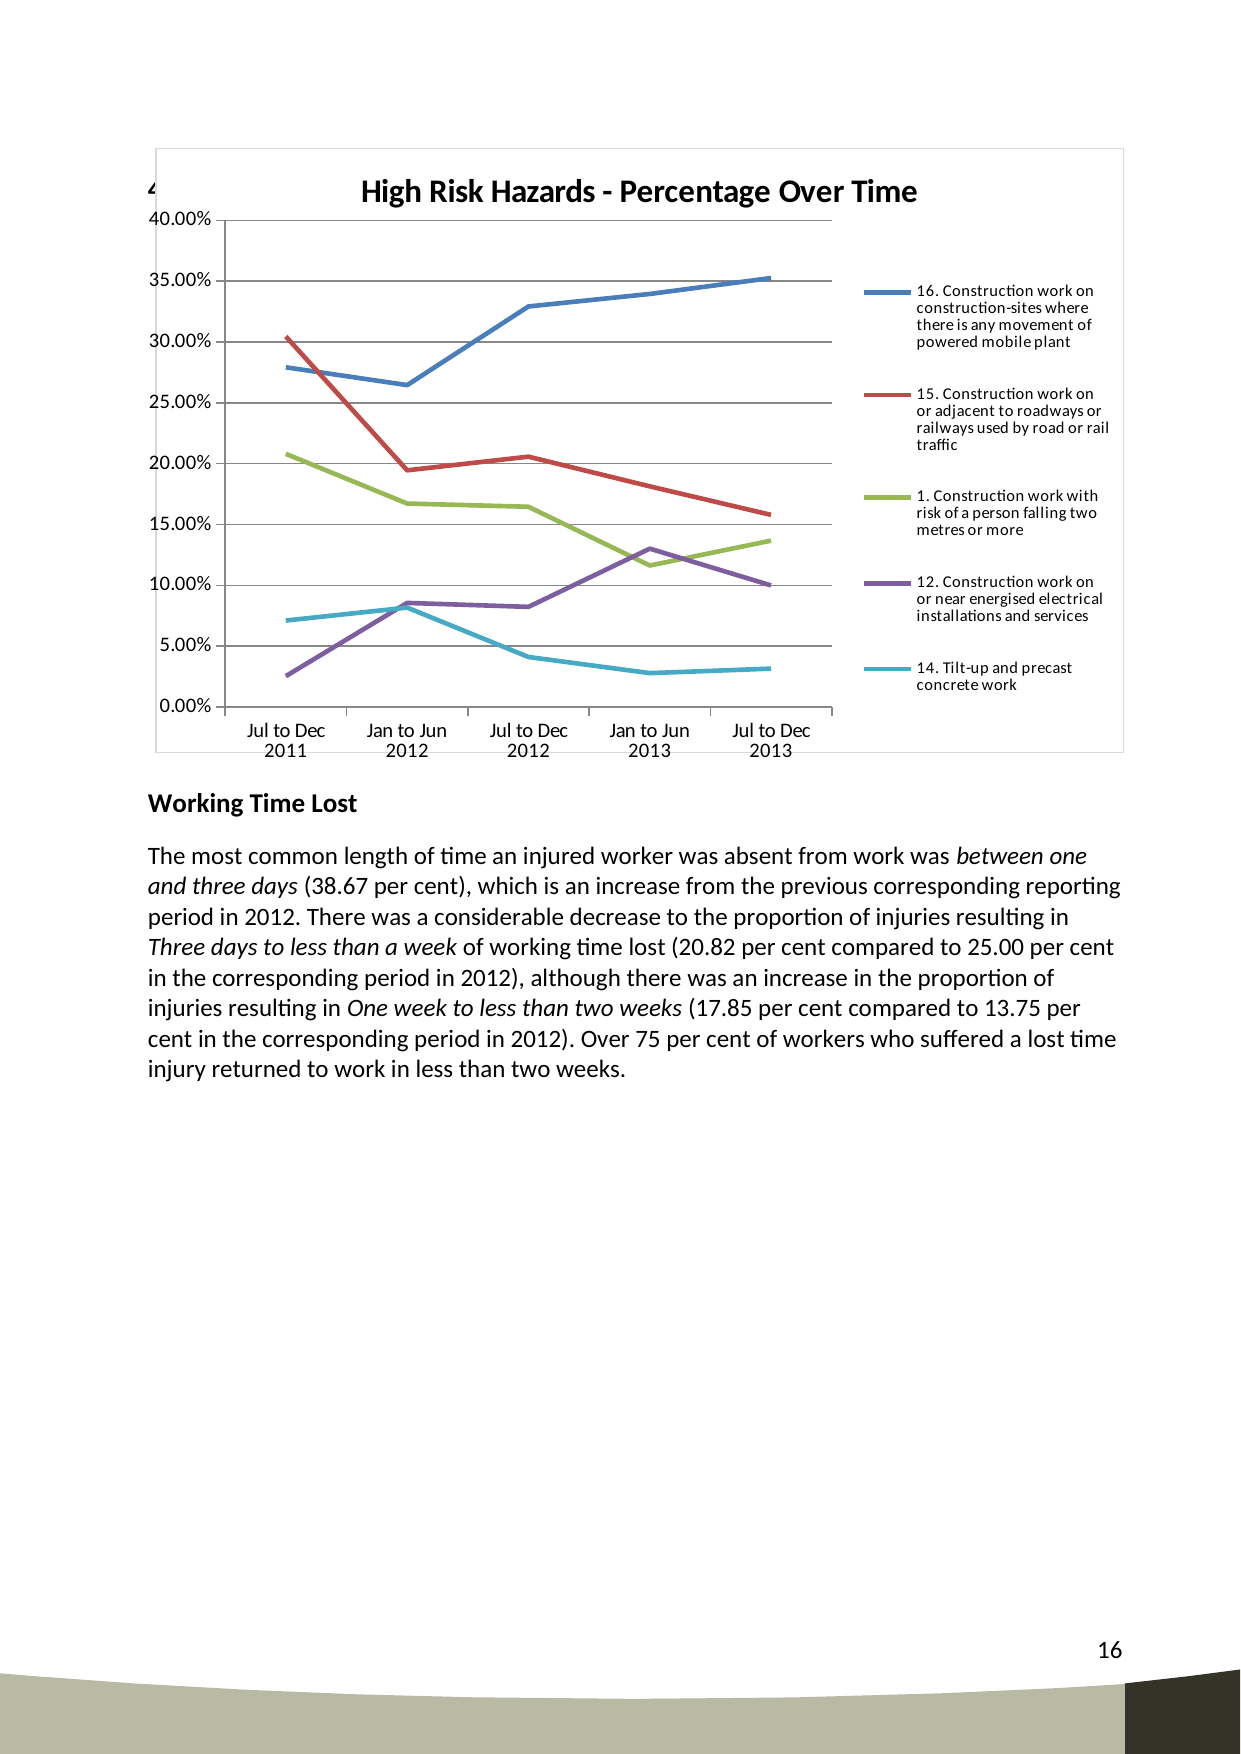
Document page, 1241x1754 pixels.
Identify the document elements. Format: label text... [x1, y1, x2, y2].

text The most common length of time an injured worker was absent from work was between one and three days (38.67 per cent), which is an increase from the previous corresponding reporting period in 2012. There was a considerable decrease to the proportion of injuries resulting in Three days to less than a week of working time lost (20.82 per cent compared to 25.00 per cent in the corresponding period in 2012), although there was an increase in the proportion of injuries resulting in One week to less than two weeks (17.85 per cent compared to 13.75 per cent in the corresponding period in 2012). Over 75 per cent of workers who suffered a lost time injury returned to work in less than two weeks. [148, 840, 1122, 1084]
subtitle Working Time Lost [148, 221, 1122, 819]
